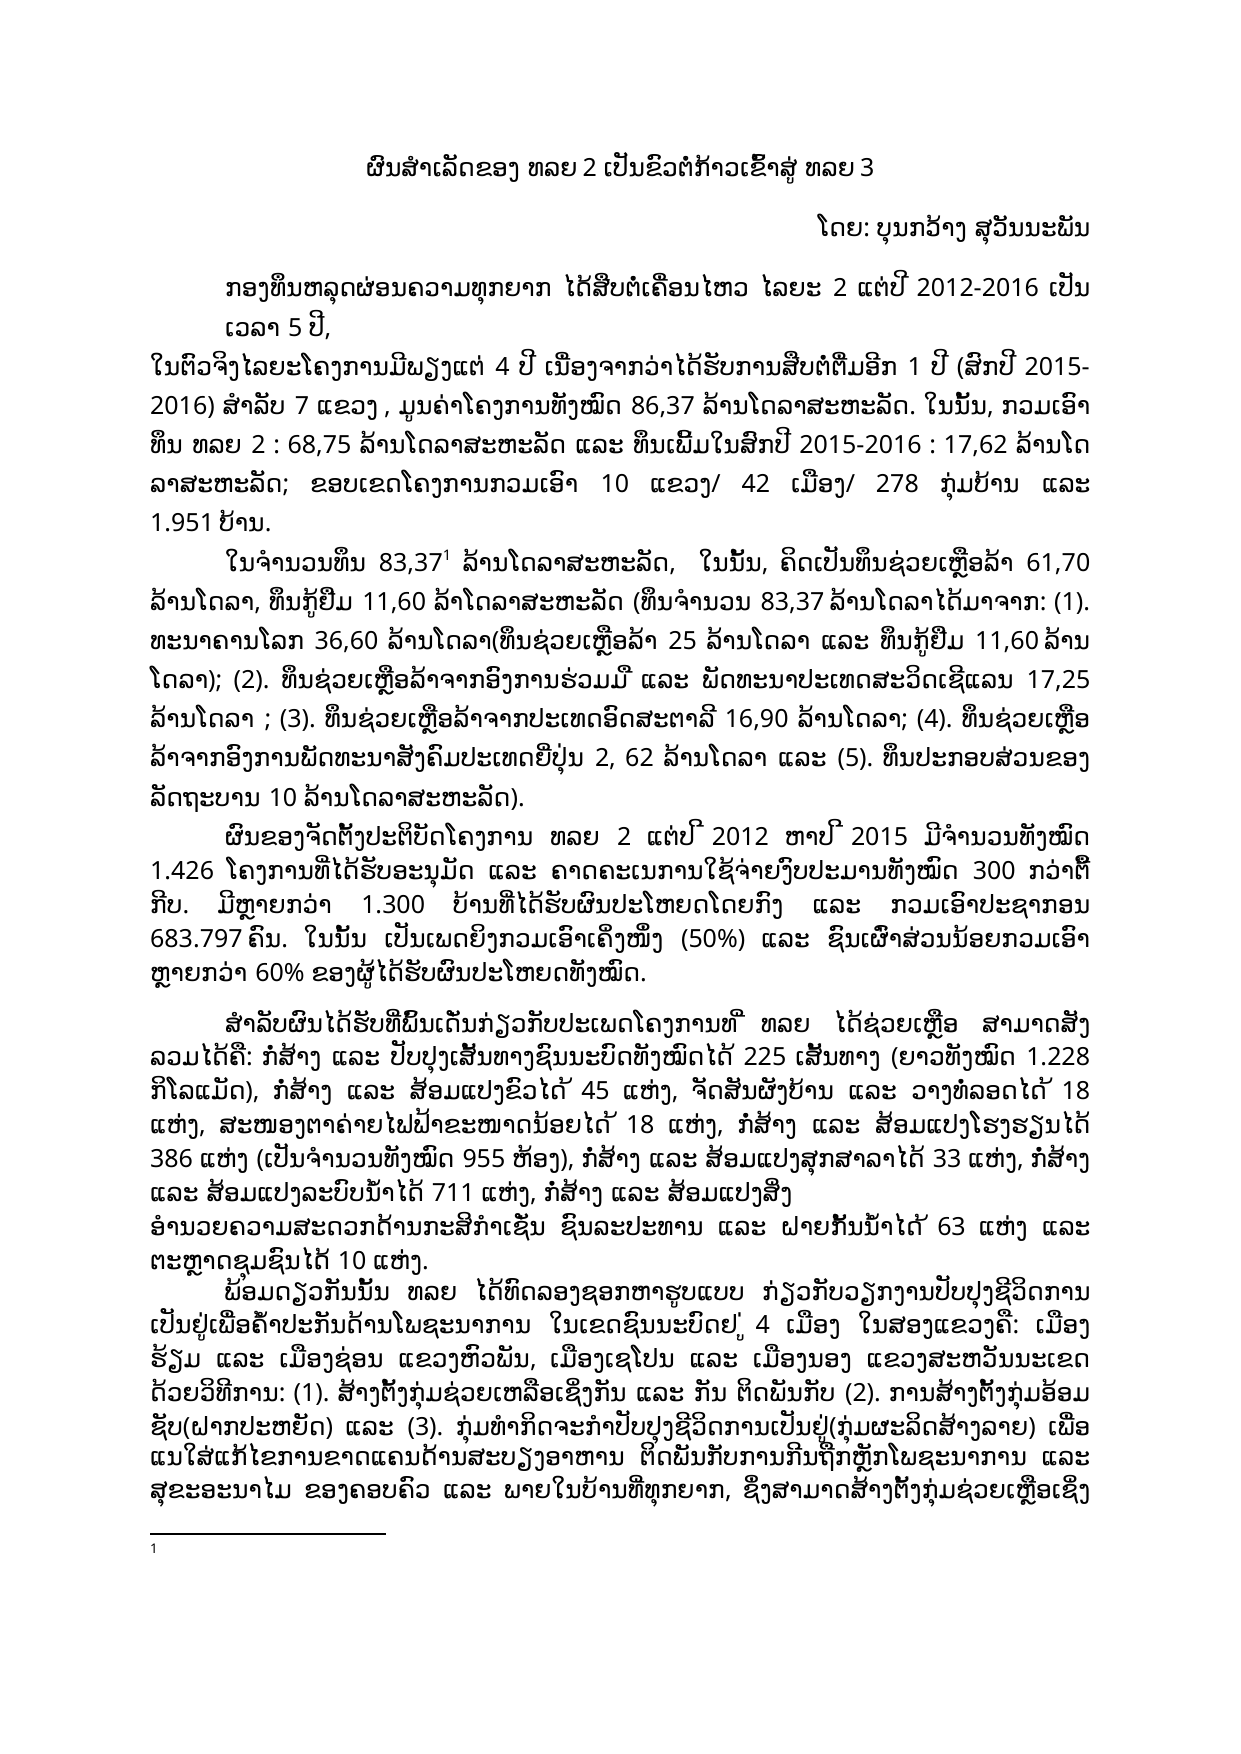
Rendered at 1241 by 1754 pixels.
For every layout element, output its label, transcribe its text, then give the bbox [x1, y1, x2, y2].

text ສຳລັບ​ຜົນໄດ້ຮັບທີ່ພົ້ນເດັ່ນກ່ຽວກັບປະເພດໂຄງການທີ່ ທລຍ ໄດ້ຊ່ວຍເຫຼືອ ສາມາດສັງ​ລວມ​ໄດ້ຄື: ກໍ່ສ້າງ ແລະ ປັບປຸງເສັ້ນທາງຊົນນະບົດທັງ​ໝົດໄດ້ 225 ​ເສັ້ນທາງ (ຍາວທັງ​ໝົດ 1.228 ກິ​ໂລ​ແມັດ), ກໍ່ສ້າງ ແລະ ສ້ອມແປງຂົວໄດ້ 45 ແຫ່ງ, ຈັດສັນຜັງບ້ານ ແລະ ວາງທໍ່ລອດໄດ້ 18 ແຫ່ງ, ສະໜອງຕາຄ່າຍໄຟຟ້າຂະໜາດນ້ອຍໄດ້ 18 ແຫ່ງ, ກໍ່ສ້າງ ແລະ ສ້ອມແປງໂຮງຮຽນ​ໄດ້ 386 ​ແຫ່ງ (​ເປັນ​ຈຳນວນ​ທັງ​ໝົດ 955 ຫ້ອງ), ກໍ່ສ້າງ ແລະ ສ້ອມແປງສຸກສາລາໄດ້ 33 ​ແຫ່ງ, ກໍ່ສ້າງ ແລະ ສ້ອມແປງລະບົບນ້ຳ​ໄດ້ 711​​ ແຫ່ງ, ກໍ່ສ້າງ ແລະ ສ້ອມແປງສິ່ງ​ [150, 1009, 1090, 1209]
list ກອງ​ທຶນ​ຫລຸດຜ່ອນ​ຄວາມທຸກ​ຍາກ ​ໄດ້​ສືບ​ຕໍ່​ເຄື່ອນ​ໄຫວ ​ໄລຍະ 2 ​ແຕ່​ປີ 2012-2016 ​ເປັນ​ເວລາ 5 ປີ, [225, 270, 1090, 343]
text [150, 1277, 1090, 1506]
text ອຳນວຍ​ຄວາມສະດວກ​ດ້ານ​ກະສິກຳ​ເຊັ່ນ ຊົນລະ​ປະທານ ​ແລະ ຝາຍ​ກັ້ນນໍ້າໄດ້ 63 ແຫ່ງ​ ​ແລະ ຕະຫຼາດ​ຊຸມຊົນ​ໄດ້ 10 ​ແຫ່ງ. [150, 1209, 1090, 1277]
text ​ໃນ​ຈໍານວນ​ທຶນ 83,37 ລ້ານ​ໂດ​ລາສະຫະລັດ, ​ໃນ​ນັ້ນ, ຄິດ​ເປັນ​ທຶນ​ຊ່ວຍ​ເຫຼືອ​ລ້າ 61,70 ລ້ານ​ໂດ​ລາ, ທຶນ​ກູ້​ຢືມ 11,60 ລ້າ​ໂດ​ລາສະຫະລັດ (ທຶນ​ຈໍານວນ 83,37ລ້ານ​ໂດ​ລາ​ໄດ້​ມາ​ຈາກ: (1). ທະນາຄານ​ໂລກ 36,60 ລ້ານ​ໂດ​ລາ(ທຶນ​ຊ່ວຍ​ເຫຼືອ​ລ້າ 25 ລ້ານ​ໂດ​ລາ ​ແລະ ທຶນ​ກູ້​ຢືມ 11,60ລ້ານ​ໂດ​ລາ); (2). ທຶນຊ່ວຍ​ເຫຼືອ​ລ້າ​ຈາກ​ອົງການ​ຮ່ວມ​ມື ​ແລະ ພັດທະນາ​ປະ​ເທດ​ສະ​ວິດ​ເຊີ​ແລນ 17,25 ລ້ານ​ໂດ​ລາ ; (3). ທຶນ​ຊ່ວຍ​ເຫຼືອລ້າ​ຈາກ​ປະ​ເທດ​ອົດ​ສະ​ຕາ​ລີ 16,90 ລ້ານ​ໂດ​ລາ; (4). ທຶນ​ຊ່ວຍ​ເຫຼືອ​ລ້າ​ຈາກ​ອົງການ​ພັດທະນາ​ສັງຄົມ​ປະ​ເທດ​ຍີ່ປຸ່ນ 2, 62 ລ້ານ​ໂດ​ລາ ​ແລະ (5). ທຶນ​ປະກອບສ່ວນ​ຂອງ​ລັດຖະບານ 10 ລ້ານ​ໂດ​ລາສະຫະລັດ). ​ [150, 544, 1090, 813]
text ​ໂດຍ: ບຸນ​ກວ້າງ ສຸວັນນະ​ພັນ [150, 210, 1090, 244]
text ຜົນຂອງ​ຈັດ​ຕັ້ງ​ປະຕິບັດ​ໂຄງການ ທລຍ 2 ແຕ່ປີ 2012 ຫາປີ 2015 ມີຈຳນວນທັງໝົດ 1.426 ໂຄງການທີ່ໄດ້ຮັບອະນຸມັດ ແລະ ຄາດຄະເນການໃຊ້ຈ່າຍງົບປະມານທັງໝົດ 300 ກວ່າຕື້ກີບ. ມີຫຼາຍ​ກວ່າ 1.300 ບ້ານ​​ທີ່​ໄດ້​ຮັບ​ຜົນ​ປະ​ໂຫຍ​ດ​ໂດຍ​ກົງ ​ແລະ ກວມ​ເອົາ​ປະຊາກອນ​ 683.797ຄົນ. ໃນນັ້ນ ເປັນເພດຍິງກວມເອົາເຄິ່ງໜຶ່ງ (50%) ​ແລະ ຊົນເຜົ່າ​ສ່ວນ​ນ້ອຍກວມເອົາ​ຫຼາຍກວ່າ 60% ຂອງ​ຜູ້​ໄດ້​ຮັບ​ຜົນ​ປະ​ໂຫຍ​ດທັງ​ໝົດ. [150, 818, 1090, 989]
text ຜົນ​ສໍາ​ເລັດ​ຂອງ ທລຍ2 ​ເປັນ​ຂົວ​ຕໍ່​ກ້າວ​ເຂົ້າ​ສູ່ ທລຍ3 [150, 150, 1090, 184]
text ໃນ​ຕົວ​ຈິງ​ໄລຍະ​ໂຄງການ​ມີ​ພຽງ​ແຕ່ 4 ປີ ​ເນື່ອງ​ຈາກ​ວ່າ​ໄດ້​ຮັບ​ການ​ສືບ​ຕໍ່​ຕ່ືມ​ອີກ 1 ປີ (ສົກ​ປີ 2015-2016) ສໍາລັບ 7 ​ແຂວງ , ມູນ​ຄ່າ​ໂຄງການ​ທັງ​ໝົດ 86,37 ລ້ານ​ໂດ​ລາ​ສະຫະລັດ. ​ໃນ​ນັ້ນ, ກວມ​ເອົາ​ທຶນ ທລຍ 2 : 68,75 ລ້ານ​ໂດ​ລາສະຫະລັດ ​ແລະ ທຶນ​ເພີ້​ມ​ໃນ​ສົກ​ປີ 2015-2016 : 17,62 ລ້ານ​ໂດ​ລາສະຫະລັດ;​ ຂອບ​ເຂດ​ໂຄງການກວມ​ເອົາ 10 ​ແຂວງ/ 42 ​ເມືອງ/ 278 ກຸ່ມ​ບ້ານ ​ແລະ 1.951ບ້ານ. [150, 348, 1090, 539]
